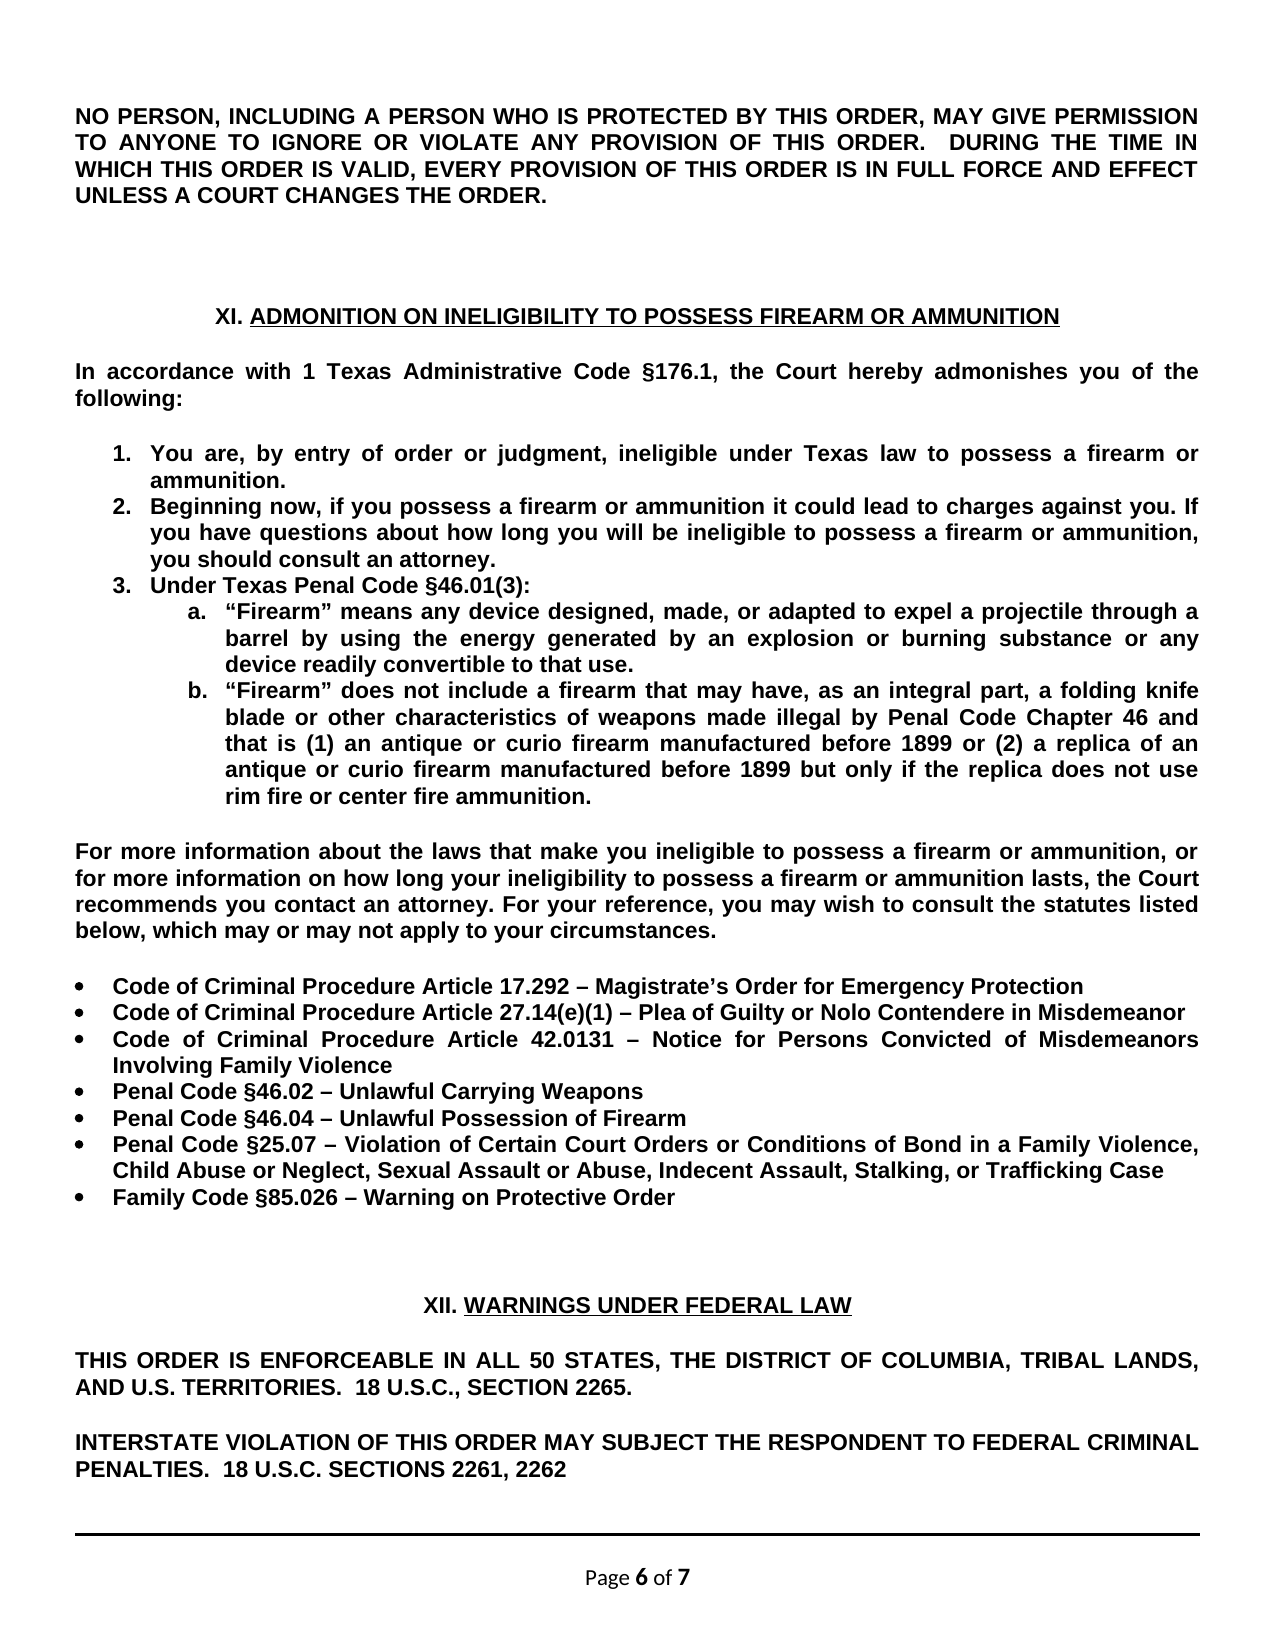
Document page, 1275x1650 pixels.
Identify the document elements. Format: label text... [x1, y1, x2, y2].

text For more information about the laws that make you ineligible to possess a firearm or ammunition, or for more information on how long your ineligibility to possess a firearm or ammunition lasts, the Court recommends you contact an attorney. For your reference, you may wish to consult the statutes listed below, which may or may not apply to your circumstances. [75, 838, 1200, 944]
list You are, by entry of order or judgment, ineligible under Texas law to possess a firearm or ammunition. [112, 440, 1200, 493]
list Under Texas Penal Code §46.01(3): [112, 572, 1200, 598]
list Penal Code §25.07 – Violation of Certain Court Orders or Conditions of Bond in a Family Violence, Child Abuse or Neglect, Sexual Assault or Abuse, Indecent Assault, Stalking, or Trafficking Case [75, 1131, 1200, 1184]
list “Firearm” means any device designed, made, or adapted to expel a projectile through a barrel by using the energy generated by an explosion or burning substance or any device readily convertible to that use. [187, 598, 1200, 677]
text NO PERSON, INCLUDING A PERSON WHO IS PROTECTED BY THIS ORDER, MAY GIVE PERMISSION TO ANYONE TO IGNORE OR VIOLATE ANY PROVISION OF THIS ORDER. DURING THE TIME IN WHICH THIS ORDER IS VALID, EVERY PROVISION OF THIS ORDER IS IN FULL FORCE AND EFFECT UNLESS A COURT CHANGES THE ORDER. [75, 103, 1200, 208]
list “Firearm” does not include a firearm that may have, as an integral part, a folding knife blade or other characteristics of weapons made illegal by Penal Code Chapter 46 and that is (1) an antique or curio firearm manufactured before 1899 or (2) a replica of an antique or curio firearm manufactured before 1899 but only if the replica does not use rim fire or center fire ammunition. [187, 677, 1200, 809]
list Code of Criminal Procedure Article 17.292 – Magistrate’s Order for Emergency Protection [75, 973, 1200, 999]
list Penal Code §46.02 – Unlawful Carrying Weapons [75, 1078, 1200, 1105]
list Penal Code §46.04 – Unlawful Possession of Firearm [75, 1105, 1200, 1131]
text INTERSTATE VIOLATION OF THIS ORDER MAY SUBJECT THE RESPONDENT TO FEDERAL CRIMINAL PENALTIES. 18 U.S.C. SECTIONS 2261, 2262 [75, 1429, 1200, 1482]
text XII. WARNINGS UNDER FEDERAL LAW [75, 1292, 1200, 1318]
list Beginning now, if you possess a firearm or ammunition it could lead to charges against you. If you have questions about how long you will be ineligible to possess a firearm or ammunition, you should consult an attorney. [112, 493, 1200, 572]
text THIS ORDER IS ENFORCEABLE IN ALL 50 STATES, THE DISTRICT OF COLUMBIA, TRIBAL LANDS, AND U.S. TERRITORIES. 18 U.S.C., SECTION 2265. [75, 1347, 1200, 1400]
text XI. ADMONITION ON INELIGIBILITY TO POSSESS FIREARM OR AMMUNITION [75, 303, 1200, 329]
list Code of Criminal Procedure Article 42.0131 – Notice for Persons Convicted of Misdemeanors Involving Family Violence [75, 1026, 1200, 1078]
list Family Code §85.026 – Warning on Protective Order [75, 1184, 1200, 1210]
text In accordance with 1 Texas Administrative Code §176.1, the Court hereby admonishes you of the following: [75, 358, 1200, 411]
list Code of Criminal Procedure Article 27.14(e)(1) – Plea of Guilty or Nolo Contendere in Misdemeanor [75, 999, 1200, 1026]
